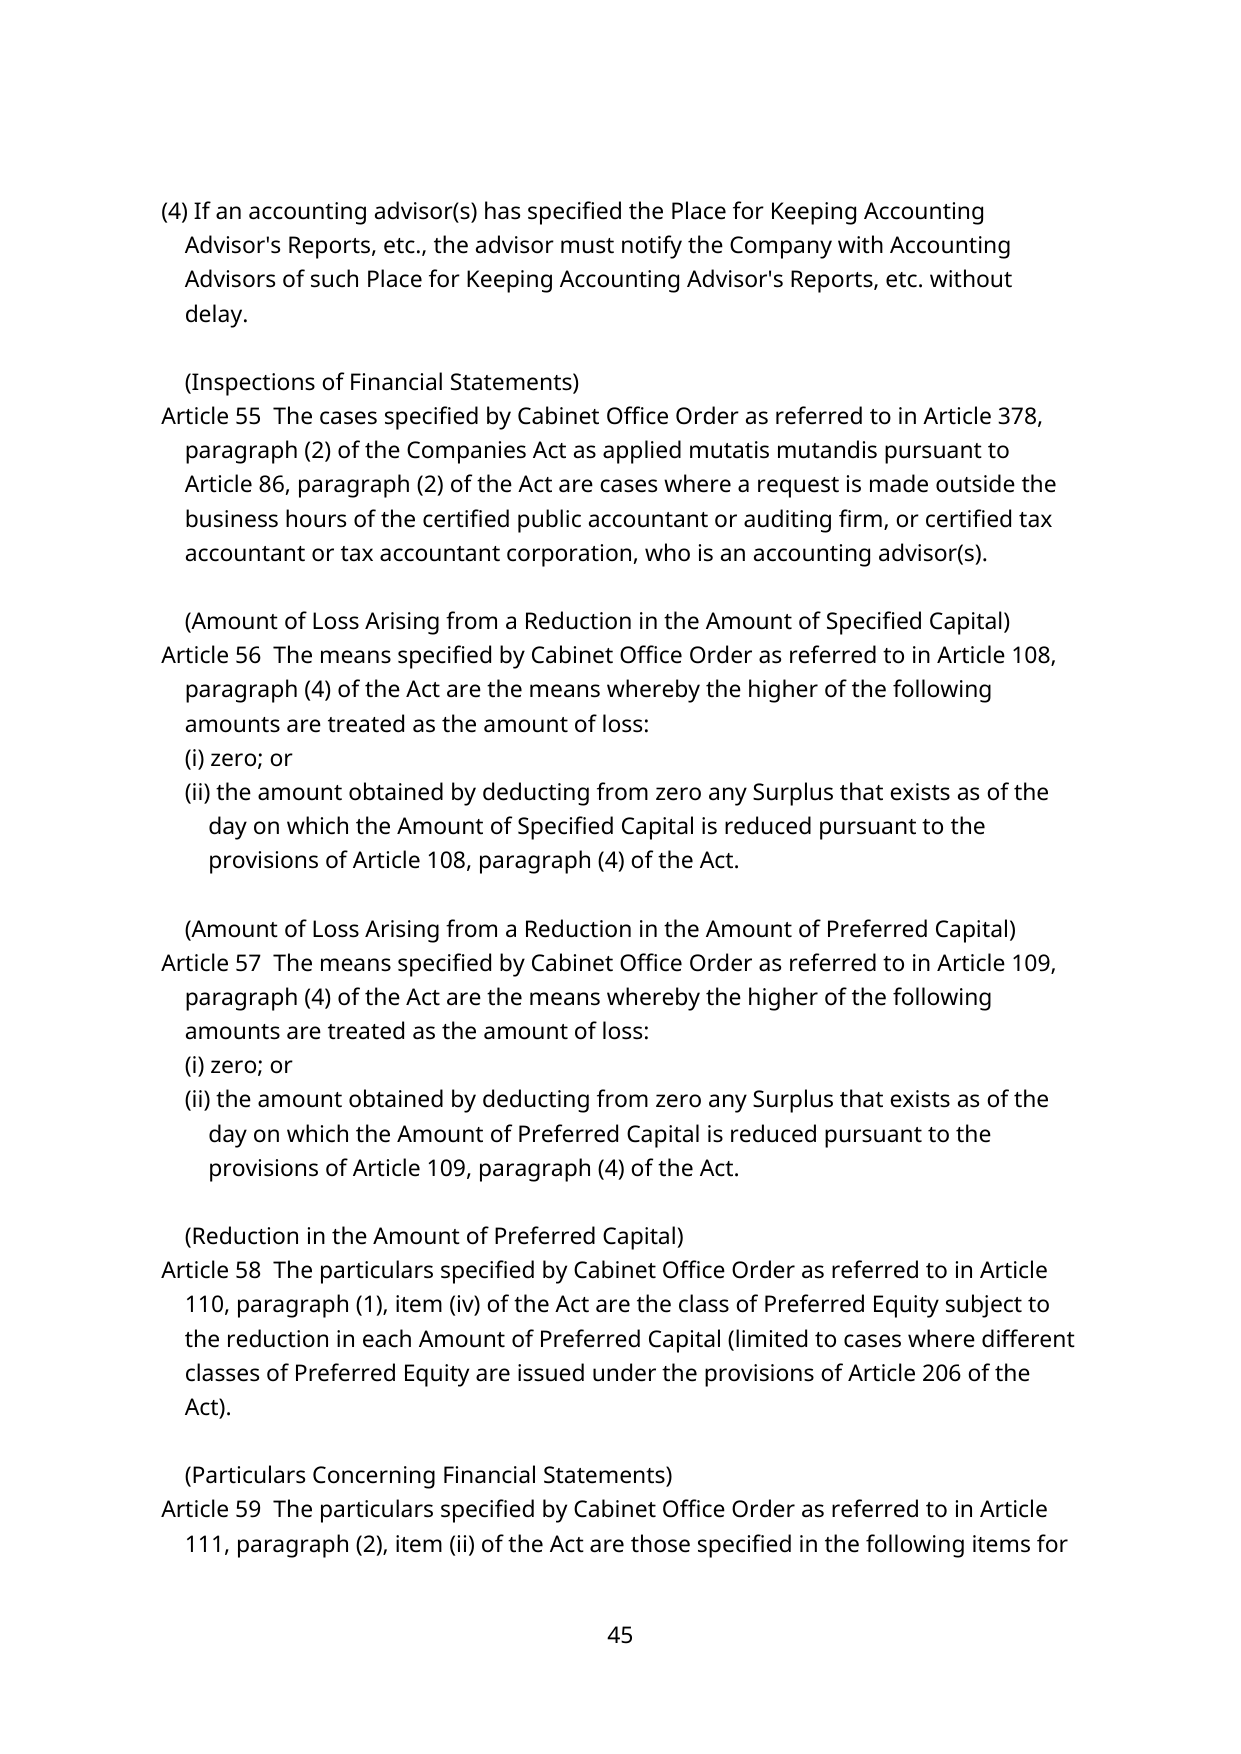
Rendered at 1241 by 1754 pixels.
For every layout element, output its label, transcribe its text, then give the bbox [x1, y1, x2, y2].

text (i) zero; or [184, 1048, 1079, 1082]
text (Amount of Loss Arising from a Reduction in the Amount of Preferred Capital) [184, 911, 1079, 945]
text Article 55 The cases specified by Cabinet Office Order as referred to in Article 378, paragraph (2) of the Companies Act as applied mutatis mutandis pursuant to Article 86, paragraph (2) of the Act are cases where a request is made outside the business hours of the certified public accountant or auditing firm, or certified tax accountant or tax accountant corporation, who is an accounting advisor(s). [161, 399, 1079, 569]
text Article 58 The particulars specified by Cabinet Office Order as referred to in Article 110, paragraph (1), item (iv) of the Act are the class of Preferred Equity subject to the reduction in each Amount of Preferred Capital (limited to cases where different classes of Preferred Equity are issued under the provisions of Article 206 of the Act). [161, 1253, 1079, 1424]
text (Particulars Concerning Financial Statements) [184, 1458, 1079, 1492]
text (i) zero; or [184, 740, 1079, 774]
text Article 57 The means specified by Cabinet Office Order as referred to in Article 109, paragraph (4) of the Act are the means whereby the higher of the following amounts are treated as the amount of loss: [161, 945, 1079, 1048]
text (4) If an accounting advisor(s) has specified the Place for Keeping Accounting Advisor's Reports, etc., the advisor must notify the Company with Accounting Advisors of such Place for Keeping Accounting Advisor's Reports, etc. without delay. [161, 194, 1079, 330]
text (Inspections of Financial Statements) [184, 364, 1079, 399]
text (Reduction in the Amount of Preferred Capital) [184, 1219, 1079, 1253]
text (Amount of Loss Arising from a Reduction in the Amount of Specified Capital) [184, 604, 1079, 638]
text Article 56 The means specified by Cabinet Office Order as referred to in Article 108, paragraph (4) of the Act are the means whereby the higher of the following amounts are treated as the amount of loss: [161, 638, 1079, 740]
text (ii) the amount obtained by deducting from zero any Surplus that exists as of the day on which the Amount of Specified Capital is reduced pursuant to the provisions of Article 108, paragraph (4) of the Act. [184, 774, 1079, 877]
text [161, 1492, 1079, 1560]
text (ii) the amount obtained by deducting from zero any Surplus that exists as of the day on which the Amount of Preferred Capital is reduced pursuant to the provisions of Article 109, paragraph (4) of the Act. [184, 1082, 1079, 1184]
